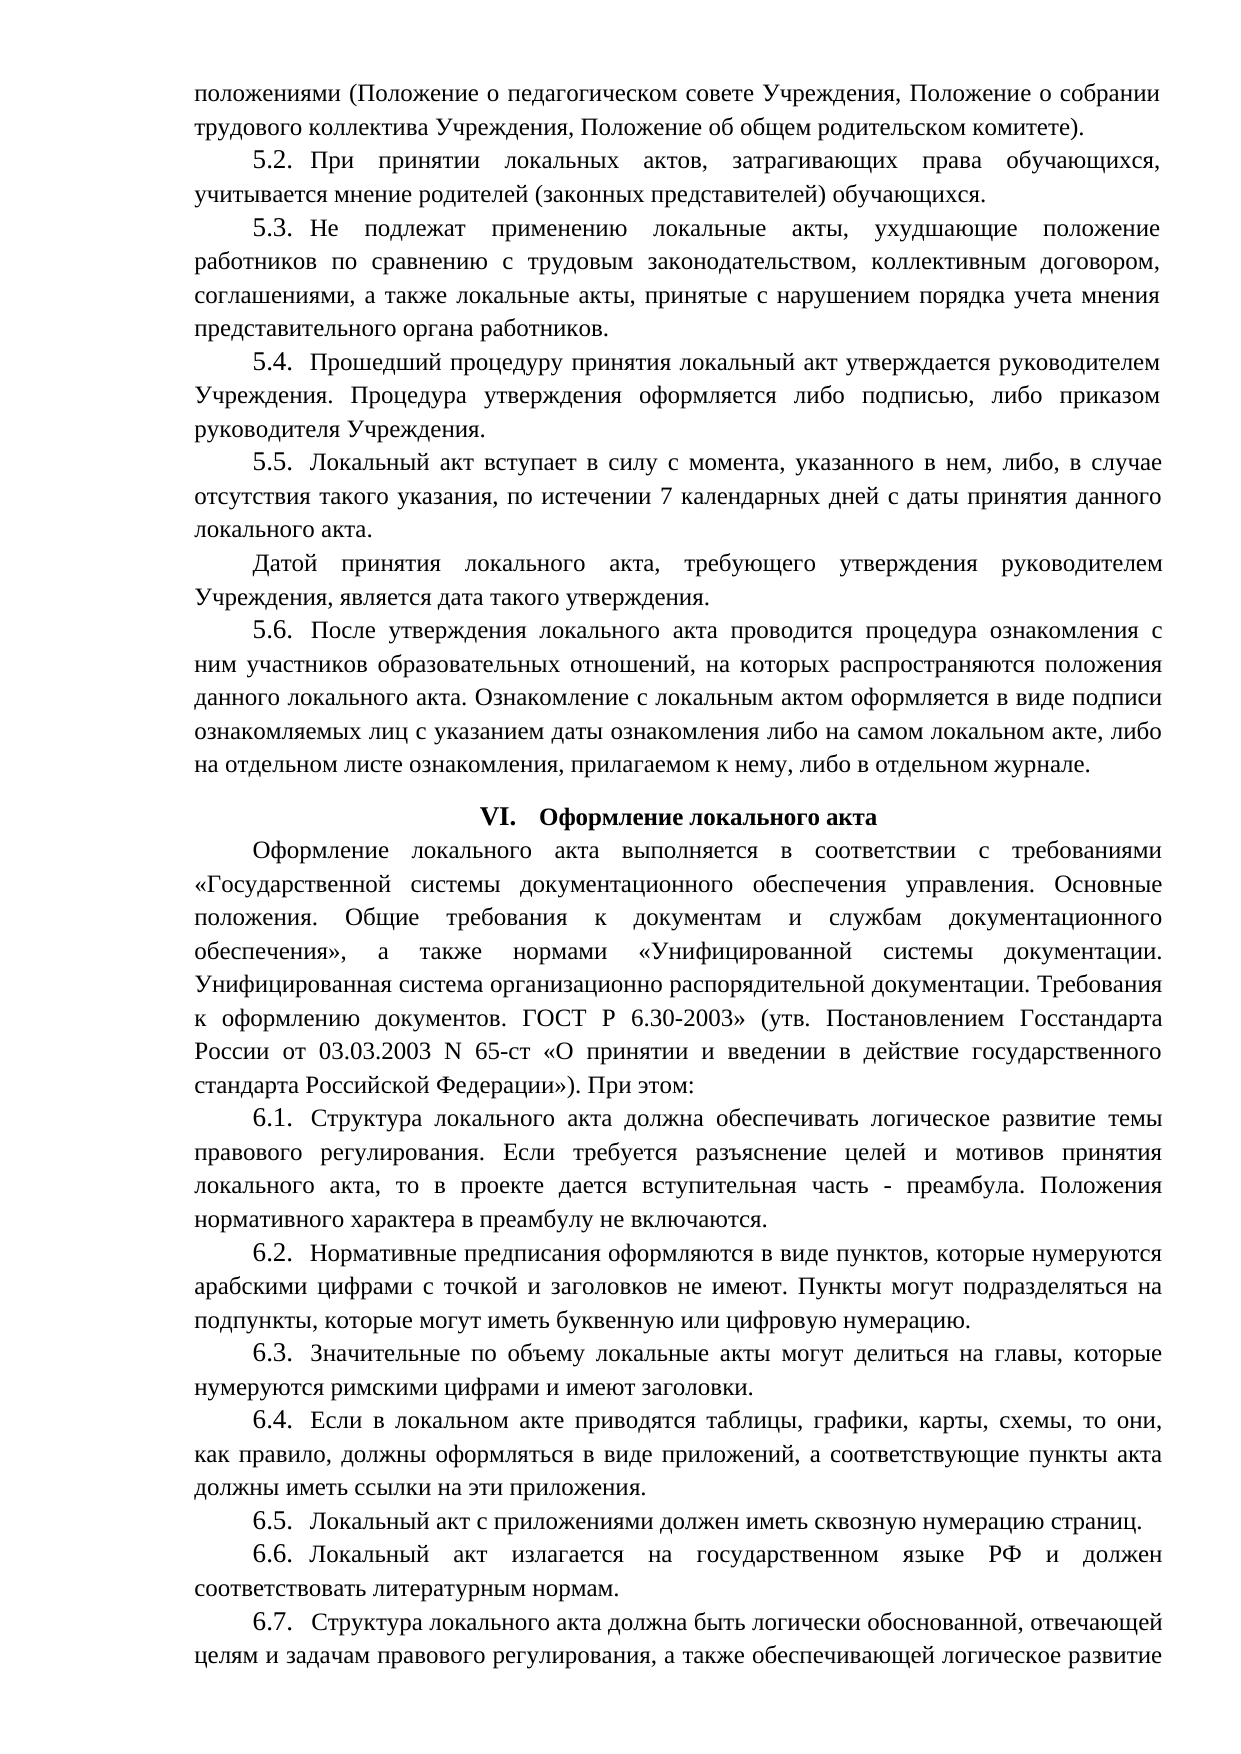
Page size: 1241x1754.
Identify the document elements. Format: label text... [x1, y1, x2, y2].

list Прошедший процедуру принятия локальный акт утверждается руководителем Учреждения. Процедура утверждения оформляется либо подписью, либо приказом руководителя Учреждения. [194, 343, 1161, 444]
list Оформление локального акта [479, 798, 1165, 832]
list Значительные по объему локальные акты могут делиться на главы, которые нумеруются римскими цифрами и имеют заголовки. [194, 1335, 1163, 1402]
list Если в локальном акте приводятся таблицы, графики, карты, схемы, то они, как правило, должны оформляться в виде приложений, а соответствующие пункты акта должны иметь ссылки на эти приложения. [194, 1402, 1163, 1502]
list Не подлежат применению локальные акты, ухудшающие положение работников по сравнению с трудовым законодательством, коллективным договором, соглашениями, а также локальные акты, принятые с нарушением порядка учета мнения представительного органа работников. [194, 209, 1161, 343]
list Локальный акт излагается на государственном языке РФ и должен соответствовать литературным нормам. [194, 1536, 1163, 1603]
list После утверждения локального акта проводится процедура ознакомления с ним участников образовательных отношений, на которых распространяются положения данного локального акта. Ознакомление с локальным актом оформляется в виде подписи ознакомляемых лиц с указанием даты ознакомления либо на самом локальном акте, либо на отдельном листе ознакомления, прилагаемом к нему, либо в отдельном журнале. [194, 612, 1163, 779]
list Локальный акт вступает в силу с момента, указанного в нем, либо, в случае отсутствия такого указания, по истечении 7 календарных дней с даты принятия данного локального акта. [194, 444, 1163, 544]
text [194, 75, 1161, 142]
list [194, 1603, 1163, 1670]
list Структура локального акта должна обеспечивать логическое развитие темы правового регулирования. Если требуется разъяснение целей и мотивов принятия локального акта, то в проекте дается вступительная часть - преамбула. Положения нормативного характера в преамбулу не включаются. [194, 1100, 1163, 1234]
list Локальный акт с приложениями должен иметь сквозную нумерацию страниц. [194, 1502, 1163, 1536]
list При принятии локальных актов, затрагивающих права обучающихся, учитывается мнение родителей (законных представителей) обучающихся. [194, 142, 1161, 209]
list Нормативные предписания оформляются в виде пунктов, которые нумеруются арабскими цифрами с точкой и заголовков не имеют. Пункты могут подразделяться на подпункты, которые могут иметь буквенную или цифровую нумерацию. [194, 1234, 1163, 1335]
text Оформление локального акта выполняется в соответствии с требованиями «Государственной системы документационного обеспечения управления. Основные положения. Общие требования к документам и службам документационного обеспечения», а также нормами «Унифицированной системы документации. Унифицированная система организационно распорядительной документации. Требования к оформлению документов. ГОСТ Р 6.30-2003» (утв. Постановлением Госстандарта России от 03.03.2003 N 65-ст «О принятии и введении в действие государственного стандарта Российской Федерации»). При этом: [194, 832, 1163, 1100]
text Датой принятия локального акта, требующего утверждения руководителем Учреждения, является дата такого утверждения. [194, 544, 1163, 612]
